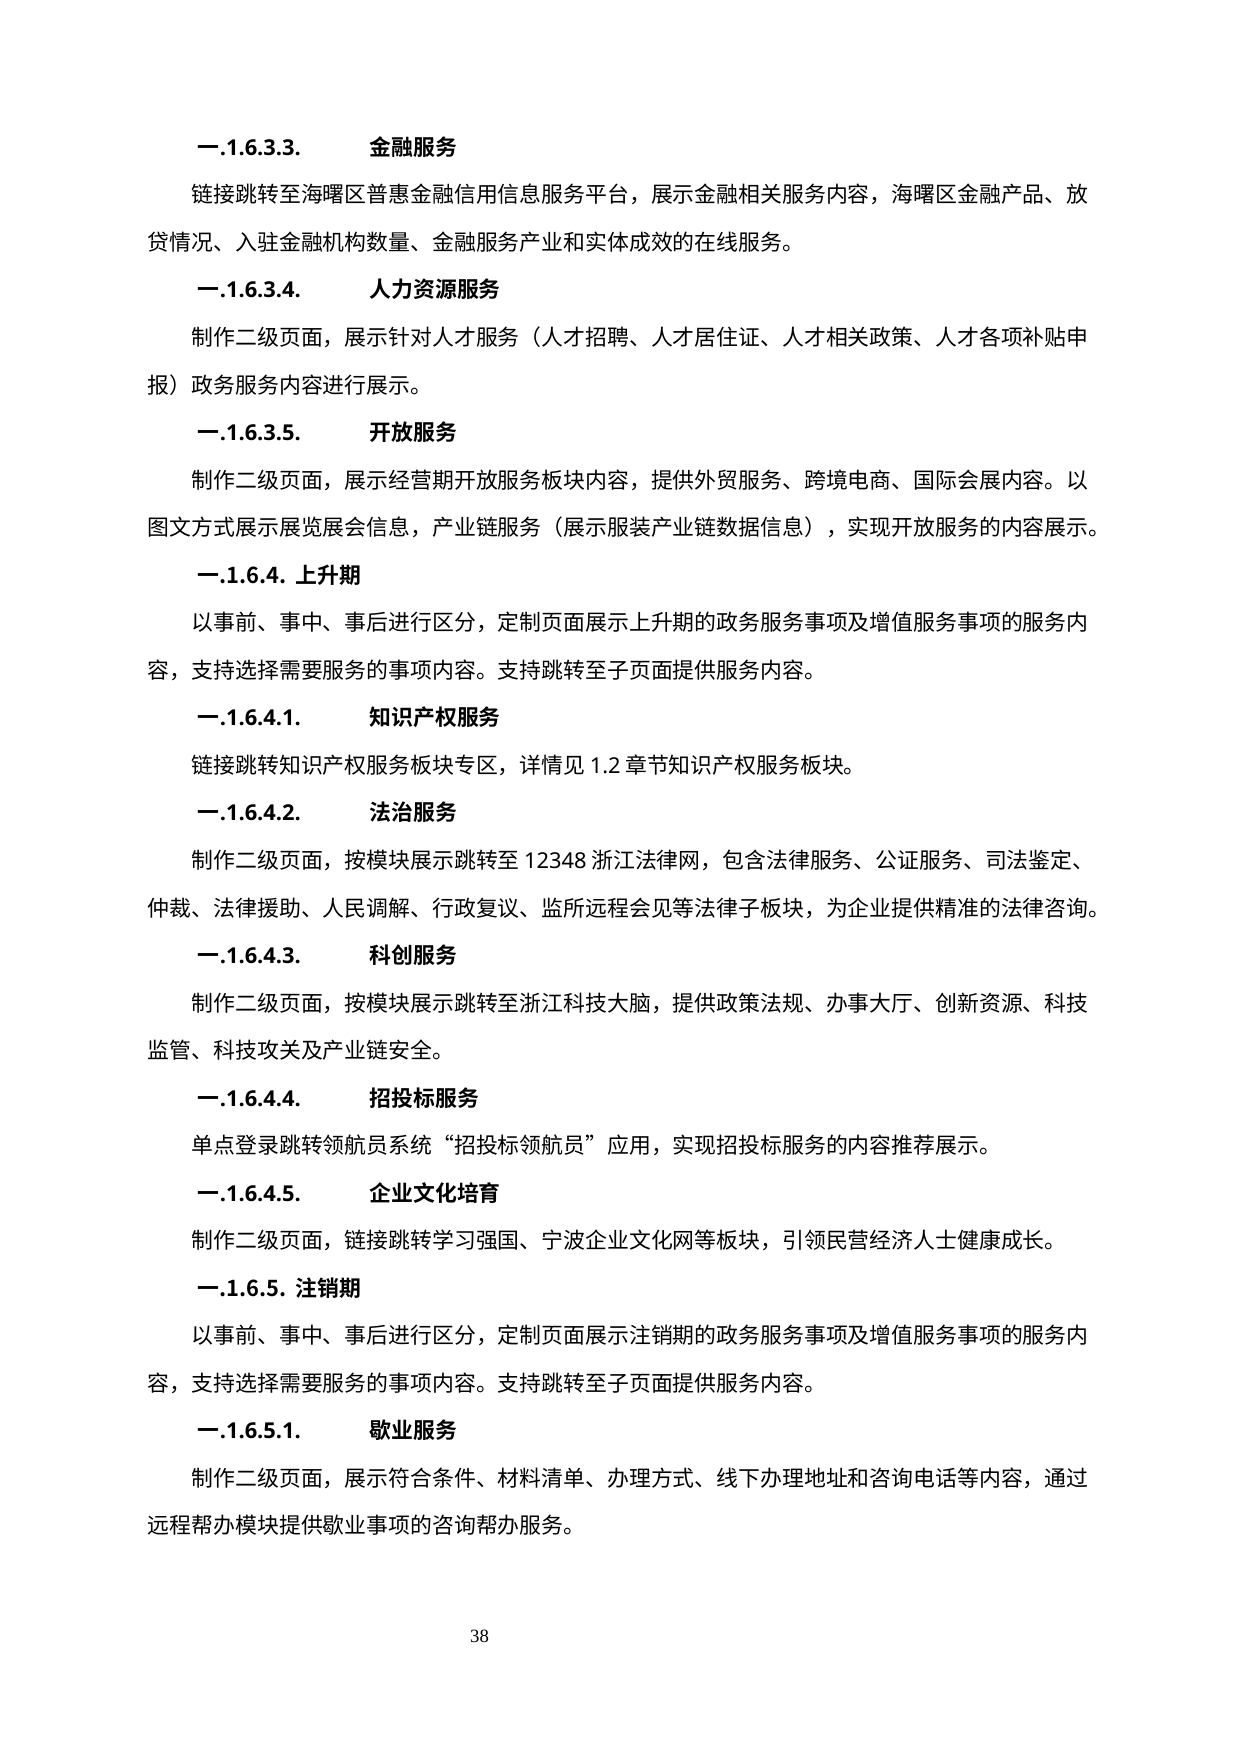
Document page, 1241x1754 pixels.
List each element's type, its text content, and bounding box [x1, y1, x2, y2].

subtitle 科创服务 [148, 938, 1092, 970]
text 制作二级页面，展示针对人才服务（人才招聘、人才居住证、人才相关政策、人才各项补贴申报）政务服务内容进行展示。 [148, 320, 1092, 399]
text 制作二级页面，展示符合条件、材料清单、办理方式、线下办理地址和咨询电话等内容，通过远程帮办模块提供歇业事项的咨询帮办服务。 [148, 1461, 1092, 1540]
subtitle 招投标服务 [148, 1081, 1092, 1112]
text 单点登录跳转领航员系统“招投标领航员”应用，实现招投标服务的内容推荐展示。 [148, 1128, 1092, 1160]
subtitle 开放服务 [148, 415, 1092, 447]
text 链接跳转知识产权服务板块专区，详情见1.2章节知识产权服务板块。 [148, 748, 1092, 779]
text 制作二级页面，按模块展示跳转至浙江科技大脑，提供政策法规、办事大厅、创新资源、科技监管、科技攻关及产业链安全。 [148, 986, 1092, 1065]
subtitle 知识产权服务 [148, 700, 1092, 732]
subtitle 金融服务 [148, 130, 1092, 162]
subtitle 人力资源服务 [148, 272, 1092, 304]
text 制作二级页面，链接跳转学习强国、宁波企业文化网等板块，引领民营经济人士健康成长。 [148, 1223, 1092, 1255]
text 以事前、事中、事后进行区分，定制页面展示注销期的政务服务事项及增值服务事项的服务内容，支持选择需要服务的事项内容。支持跳转至子页面提供服务内容。 [148, 1318, 1092, 1398]
subtitle 法治服务 [148, 795, 1092, 827]
subtitle 注销期 [148, 1271, 1092, 1303]
text 以事前、事中、事后进行区分，定制页面展示上升期的政务服务事项及增值服务事项的服务内容，支持选择需要服务的事项内容。支持跳转至子页面提供服务内容。 [148, 605, 1092, 684]
subtitle 企业文化培育 [148, 1176, 1092, 1208]
text 制作二级页面，按模块展示跳转至12348浙江法律网，包含法律服务、公证服务、司法鉴定、仲裁、法律援助、人民调解、行政复议、监所远程会见等法律子板块，为企业提供精准的法律咨询。 [148, 843, 1092, 922]
subtitle 歇业服务 [148, 1413, 1092, 1445]
text 链接跳转至海曙区普惠金融信用信息服务平台，展示金融相关服务内容，海曙区金融产品、放贷情况、入驻金融机构数量、金融服务产业和实体成效的在线服务。 [148, 177, 1092, 257]
subtitle 上升期 [148, 558, 1092, 589]
text 制作二级页面，展示经营期开放服务板块内容，提供外贸服务、跨境电商、国际会展内容。以图文方式展示展览展会信息，产业链服务（展示服装产业链数据信息），实现开放服务的内容展示。 [148, 463, 1092, 542]
